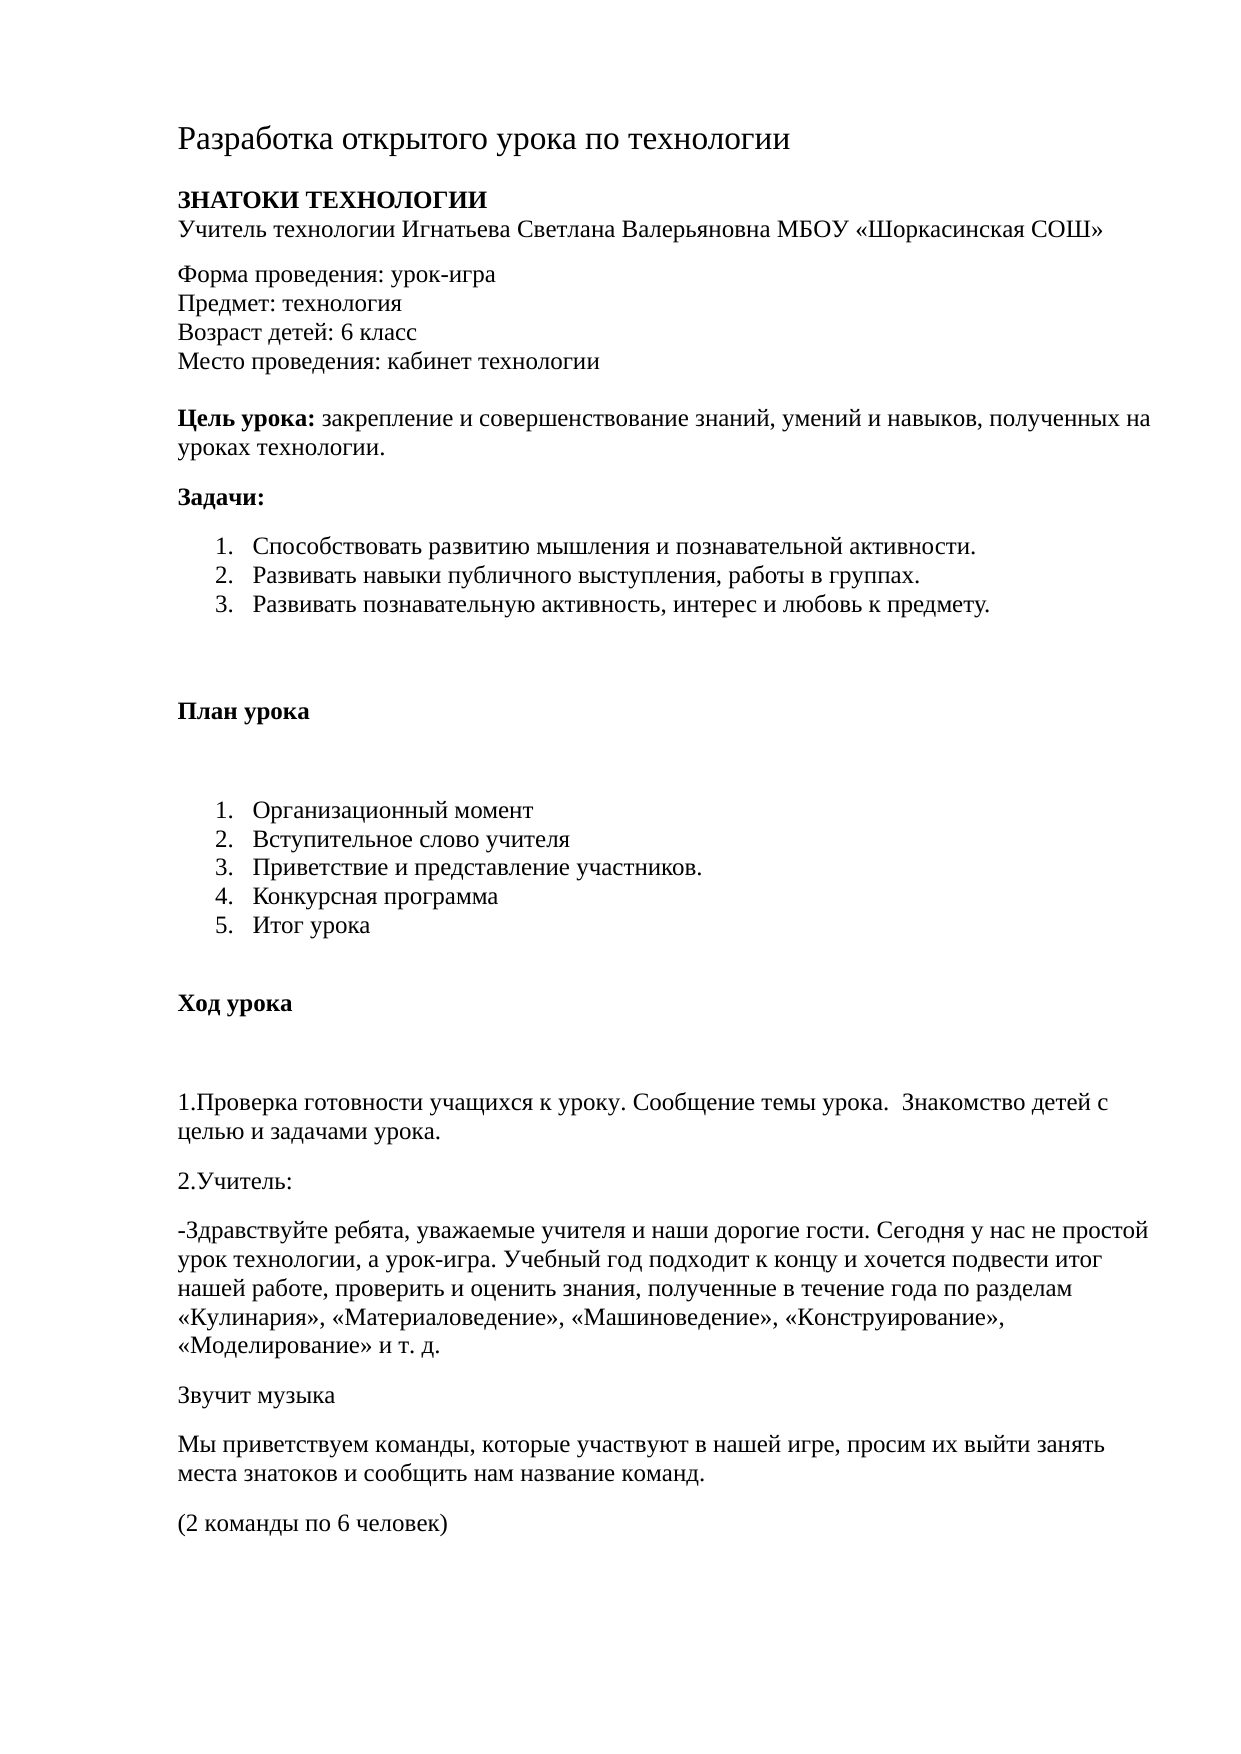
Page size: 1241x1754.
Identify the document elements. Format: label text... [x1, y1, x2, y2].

text Звучит музыка [177, 1380, 1152, 1409]
list Приветствие и представление участников. [215, 852, 1152, 881]
text Учитель технологии Игнатьева Светлана Валерьяновна МБОУ «Шоркасинская СОШ» [177, 214, 1152, 243]
text (2 команды по 6 человек) [177, 1508, 1152, 1537]
subtitle Разработка открытого урока по технологии [177, 118, 1152, 156]
list Развивать познавательную активность, интерес и любовь к предмету. [215, 589, 1152, 617]
list Развивать навыки публичного выступления, работы в группах. [215, 560, 1152, 589]
text Задачи: [177, 482, 1152, 510]
list Способствовать развитию мышления и познавательной активности. [215, 531, 1152, 560]
text 1.Проверка готовности учащихся к уроку. Сообщение темы урока. Знакомство детей с целью и задачами урока. [177, 1087, 1152, 1145]
list Организационный момент [215, 795, 1152, 824]
text Ход урока [177, 988, 1152, 1017]
text Мы приветствуем команды, которые участвуют в нашей игре, просим их выйти занять места знатоков и сообщить нам название команд. [177, 1429, 1152, 1487]
text План урока [177, 696, 1152, 724]
text 2.Учитель: [177, 1166, 1152, 1194]
text Цель урока: закрепление и совершенствование знаний, умений и навыков, полученных на уроках технологии. [177, 403, 1152, 461]
list Конкурсная программа [215, 881, 1152, 910]
text -Здравствуйте ребята, уважаемые учителя и наши дорогие гости. Сегодня у нас не простой урок технологии, а урок-игра. Учебный год подходит к концу и хочется подвести итог нашей работе, проверить и оценить знания, полученные в течение года по разделам «Кулинария», «Материаловедение», «Машиноведение», «Конструирование», «Моделирование» и т. д. [177, 1215, 1152, 1359]
list Итог урока [215, 910, 1152, 939]
subtitle ЗНАТОКИ ТЕХНОЛОГИИ [177, 185, 1152, 214]
text Возраст детей: 6 класс [177, 317, 1152, 346]
text Место проведения: кабинет технологии [177, 346, 1152, 374]
text Форма проведения: урок-игра [177, 259, 1152, 288]
text Предмет: технология [177, 288, 1152, 317]
list Вступительное слово учителя [215, 824, 1152, 852]
